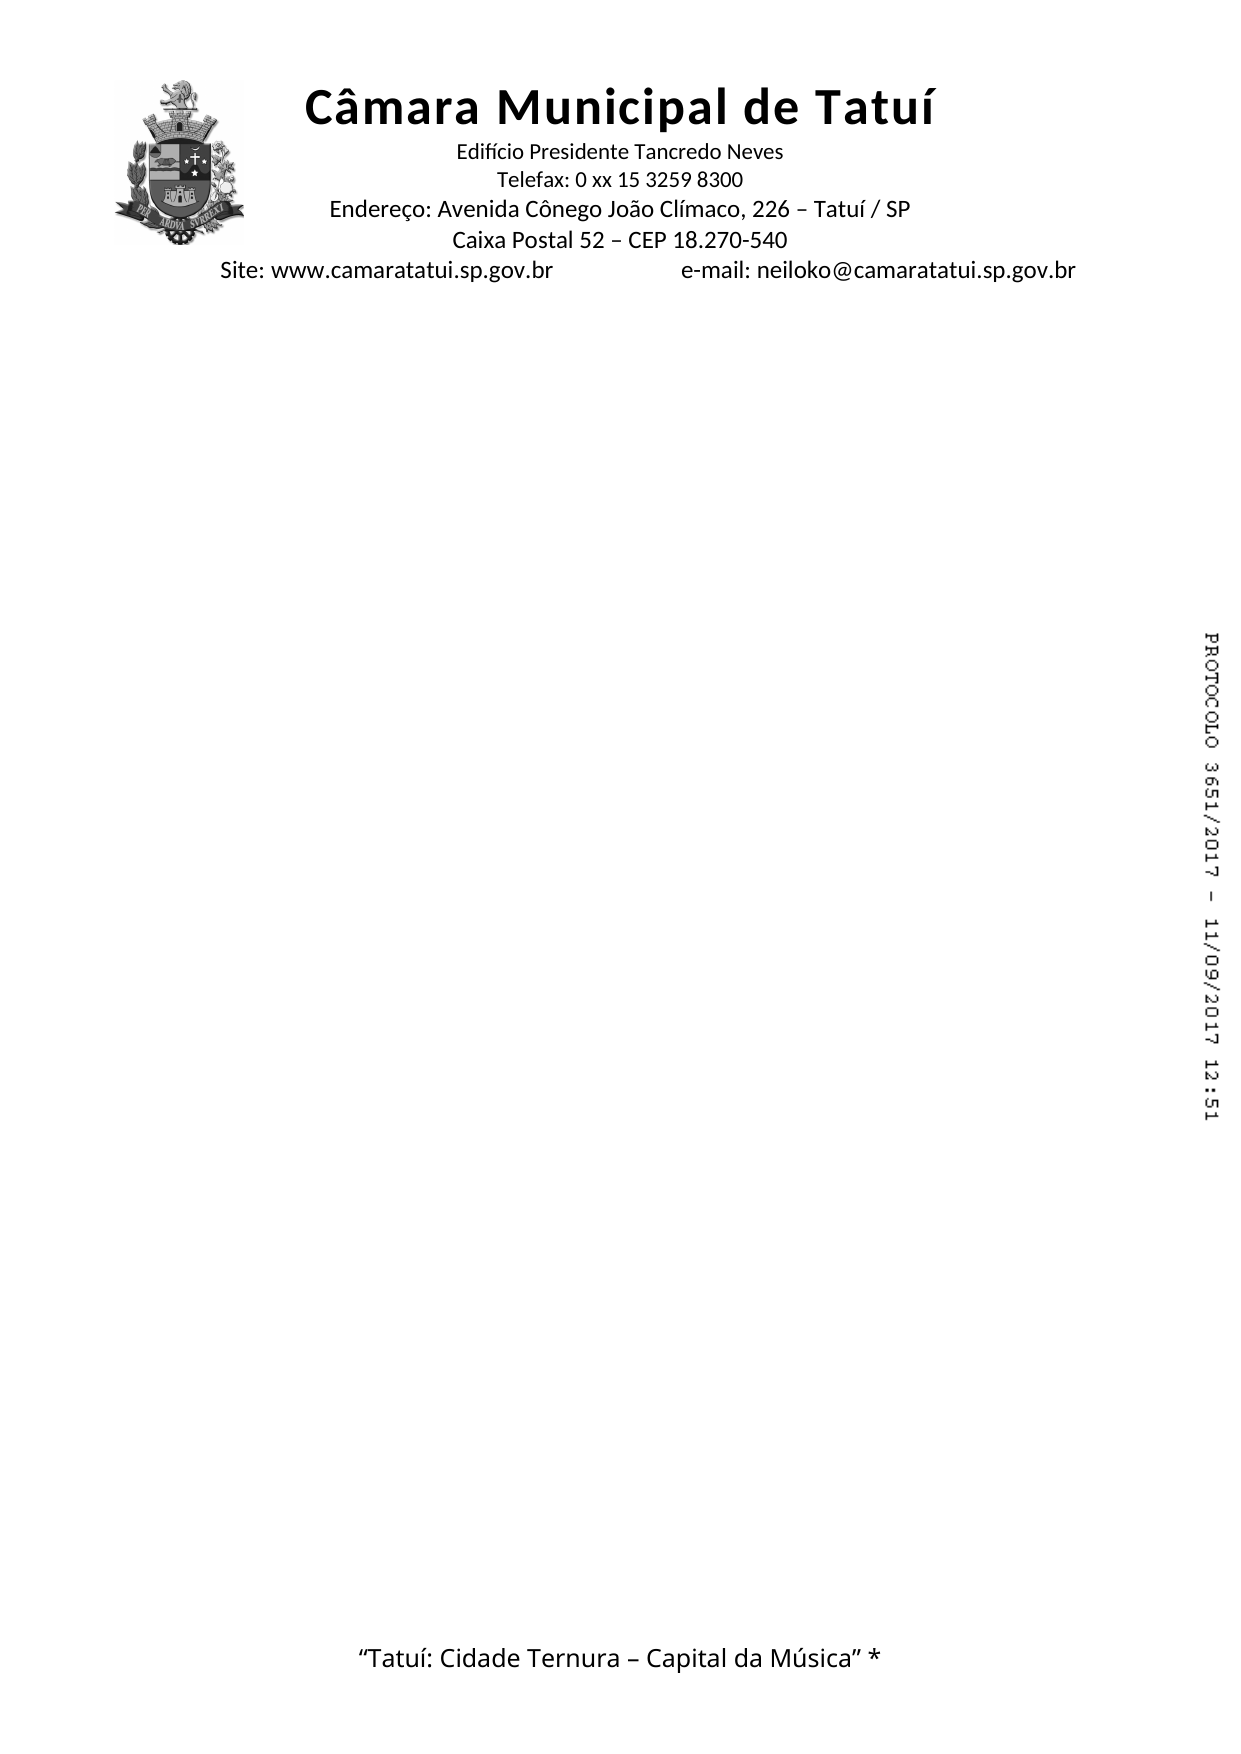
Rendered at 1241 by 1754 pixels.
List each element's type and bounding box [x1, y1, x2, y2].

picture [1177, 629, 1241, 1125]
